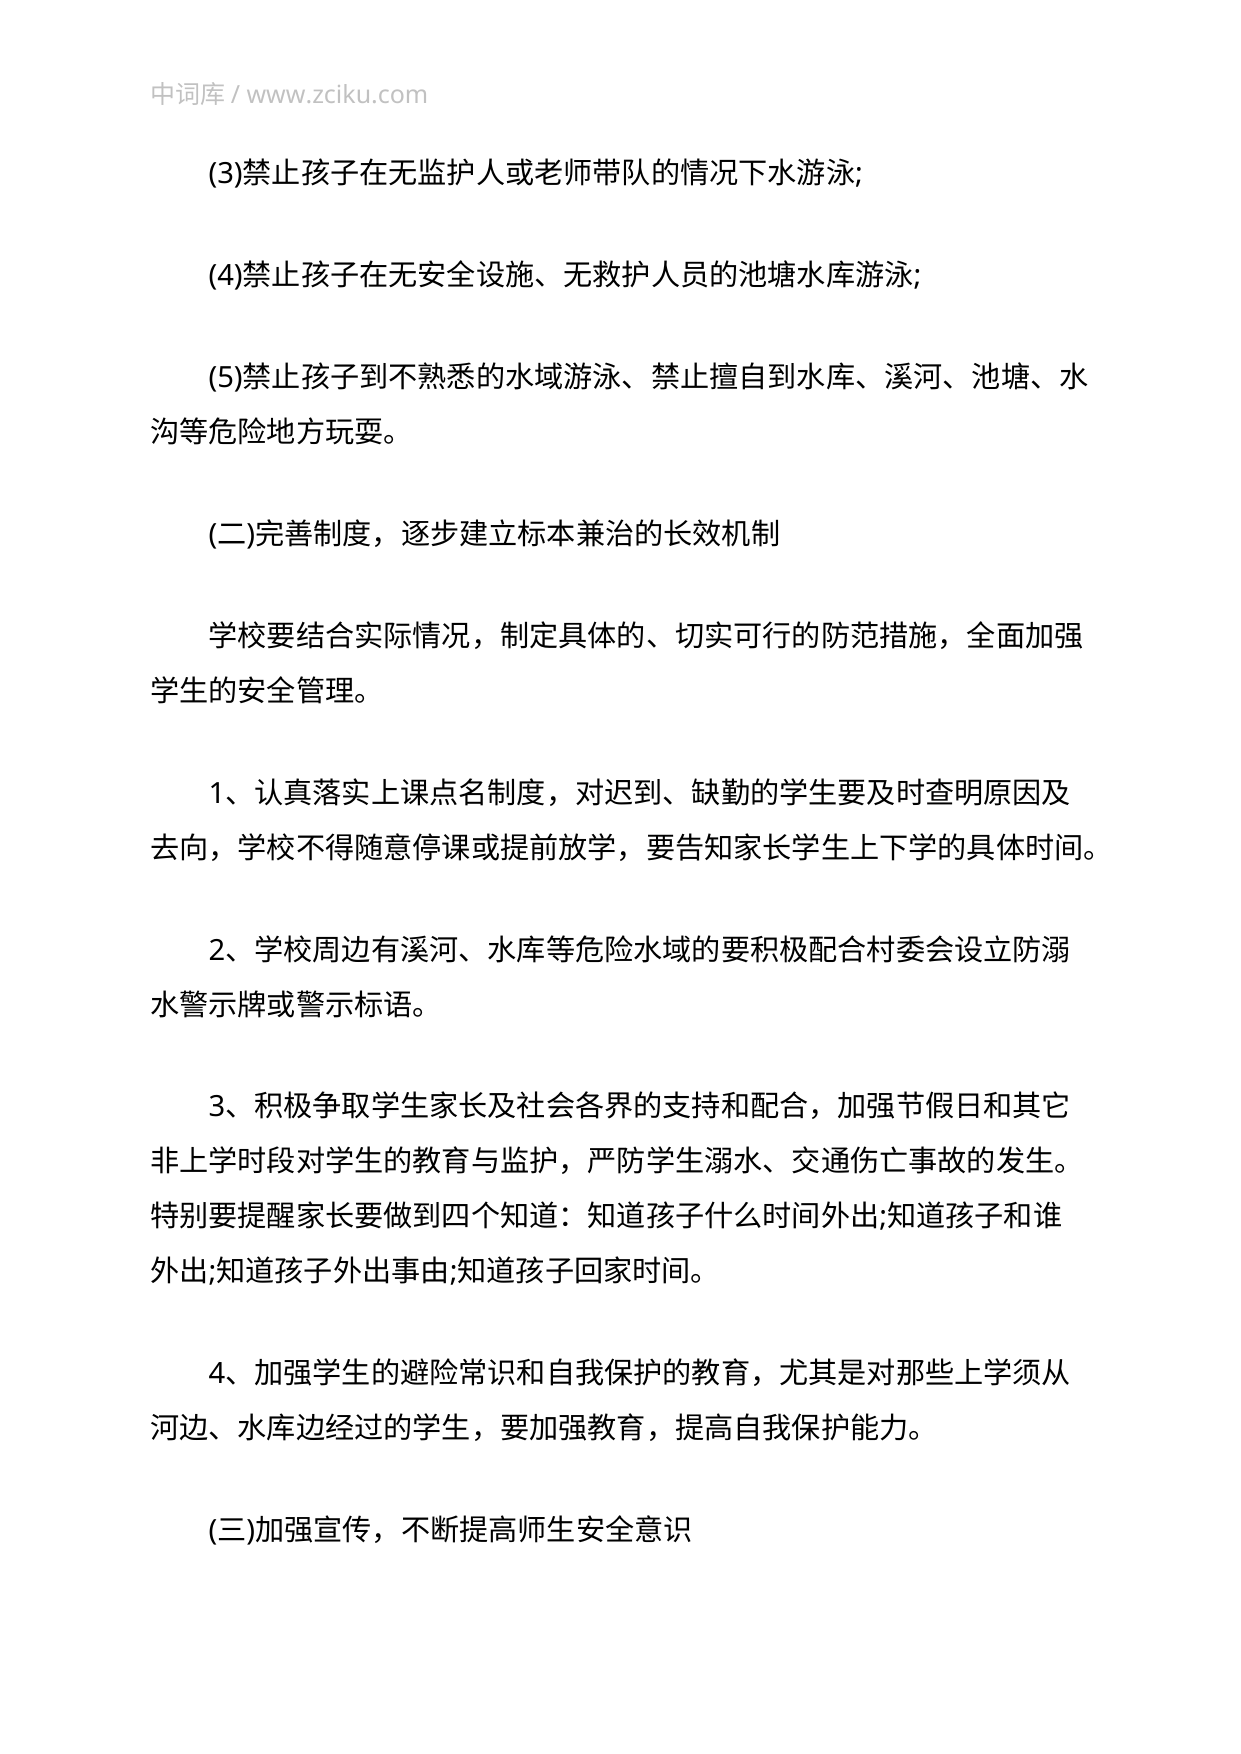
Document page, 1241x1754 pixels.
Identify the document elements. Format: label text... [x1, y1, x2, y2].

text 2、学校周边有溪河、水库等危险水域的要积极配合村委会设立防溺水警示牌或警示标语。 [150, 926, 1090, 1023]
text 4、加强学生的避险常识和自我保护的教育，尤其是对那些上学须从河边、水库边经过的学生，要加强教育，提高自我保护能力。 [150, 1350, 1090, 1447]
text (三)加强宣传，不断提高师生安全意识 [150, 1507, 1090, 1549]
text (二)完善制度，逐步建立标本兼治的长效机制 [150, 511, 1090, 553]
text 3、积极争取学生家长及社会各界的支持和配合，加强节假日和其它非上学时段对学生的教育与监护，严防学生溺水、交通伤亡事故的发生。特别要提醒家长要做到四个知道：知道孩子什么时间外出;知道孩子和谁外出;知道孩子外出事由;知道孩子回家时间。 [150, 1083, 1090, 1290]
text 1、认真落实上课点名制度，对迟到、缺勤的学生要及时查明原因及去向，学校不得随意停课或提前放学，要告知家长学生上下学的具体时间。 [150, 769, 1090, 867]
text 学校要结合实际情况，制定具体的、切实可行的防范措施，全面加强学生的安全管理。 [150, 613, 1090, 710]
text (4)禁止孩子在无安全设施、无救护人员的池塘水库游泳; [150, 252, 1090, 294]
text (5)禁止孩子到不熟悉的水域游泳、禁止擅自到水库、溪河、池塘、水沟等危险地方玩耍。 [150, 354, 1090, 451]
text (3)禁止孩子在无监护人或老师带队的情况下水游泳; [150, 150, 1090, 192]
